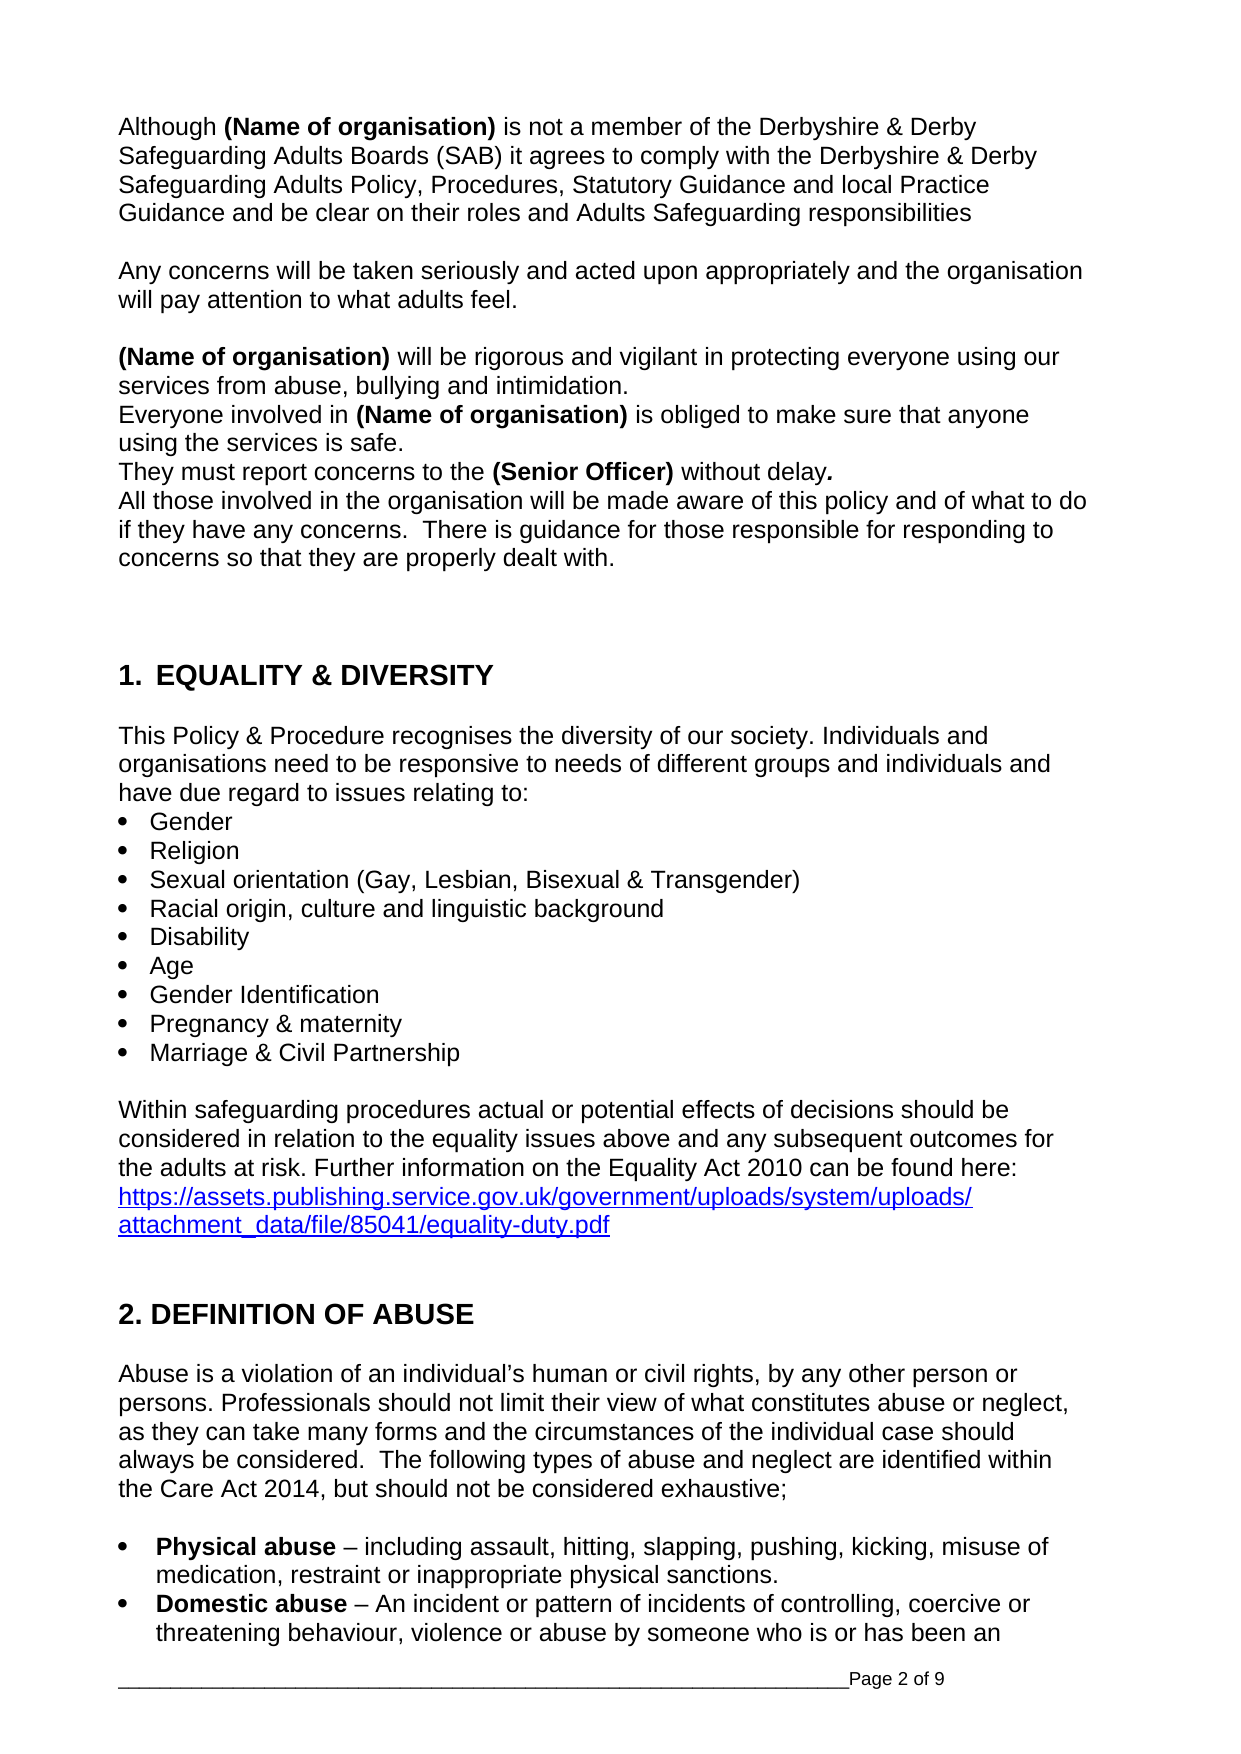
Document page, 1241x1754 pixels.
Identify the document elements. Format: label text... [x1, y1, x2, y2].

subtitle Age [118, 951, 1092, 980]
text All those involved in the organisation will be made aware of this policy and of what to do if they have any concerns. There is guidance for those responsible for responding to concerns so that they are properly dealt with. [118, 486, 1092, 572]
text Although (Name of organisation) is not a member of the Derbyshire & Derby Safeguarding Adults Boards (SAB) it agrees to comply with the Derbyshire & Derby Safeguarding Adults Policy, Procedures, Statutory Guidance and local Practice Guidance and be clear on their roles and Adults Safeguarding responsibilities [118, 112, 1092, 227]
subtitle Gender Identification [118, 980, 1092, 1009]
text (Name of organisation) will be rigorous and vigilant in protecting everyone using our services from abuse, bullying and intimidation. [118, 342, 1092, 400]
subtitle Sexual orientation (Gay, Lesbian, Bisexual & Transgender) [118, 865, 1092, 893]
subtitle EQUALITY & DIVERSITY [118, 658, 1092, 692]
subtitle Disability [118, 922, 1092, 951]
subtitle Marriage & Civil Partnership [118, 1038, 1092, 1067]
subtitle Within safeguarding procedures actual or potential effects of decisions should be considered in relation to the equality issues above and any subsequent outcomes for the adults at risk. Further information on the Equality Act 2010 can be found here: [118, 1095, 1092, 1182]
text Abuse is a violation of an individual’s human or civil rights, by any other person or persons. Professionals should not limit their view of what constitutes abuse or neglect, as they can take many forms and the circumstances of the individual case should always be considered. The following types of abuse and neglect are identified within the Care Act 2014, but should not be considered exhaustive; [118, 1359, 1092, 1503]
list Physical abuse – including assault, hitting, slapping, pushing, kicking, misuse of medication, restraint or inappropriate physical sanctions. [118, 1531, 1092, 1589]
text Everyone involved in (Name of organisation) is obliged to make sure that anyone using the services is safe. [118, 400, 1092, 457]
text Any concerns will be taken seriously and acted upon appropriately and the organisation will pay attention to what adults feel. [118, 256, 1092, 313]
subtitle This Policy & Procedure recognises the diversity of our society. Individuals and organisations need to be responsive to needs of different groups and individuals and have due regard to issues relating to: [118, 721, 1092, 807]
subtitle Religion [118, 836, 1092, 865]
subtitle 2. DEFINITION OF ABUSE [118, 1297, 1092, 1330]
subtitle Gender [118, 807, 1092, 836]
subtitle https://assets.publishing.service.gov.uk/government/uploads/system/uploads/attachment_data/file/85041/equality-duty.pdf [118, 1182, 1092, 1239]
subtitle Pregnancy & maternity [118, 1009, 1092, 1038]
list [118, 1589, 1092, 1647]
text They must report concerns to the (Senior Officer) without delay. [118, 457, 1092, 486]
subtitle Racial origin, culture and linguistic background [118, 893, 1092, 922]
